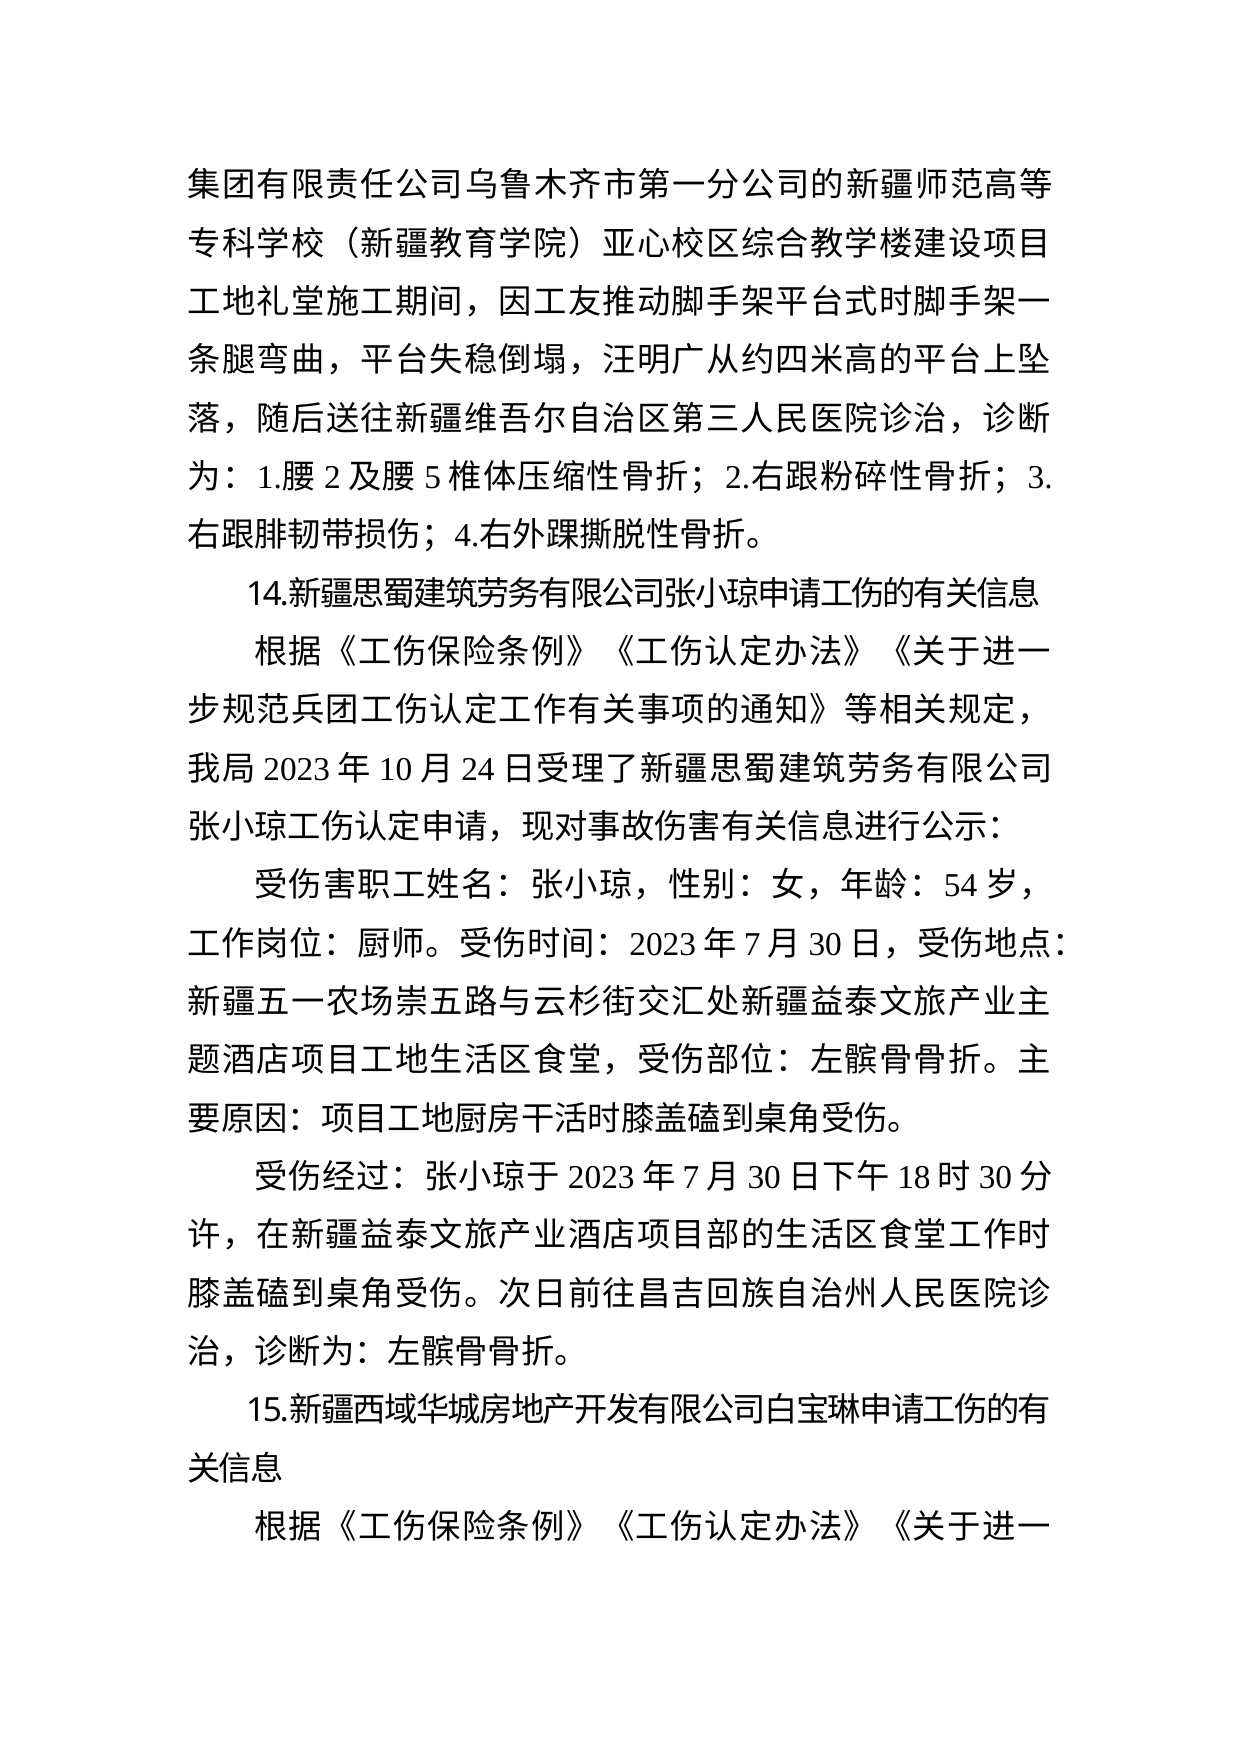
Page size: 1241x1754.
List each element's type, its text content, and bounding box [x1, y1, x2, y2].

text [187, 150, 1053, 558]
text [187, 1492, 1053, 1550]
text 受伤害职工姓名：张小琼，性别：女，年龄：54岁，工作岗位：厨师。受伤时间：2023年7月30日，受伤地点：新疆五一农场崇五路与云杉街交汇处新疆益泰文旅产业主题酒店项目工地生活区食堂，受伤部位：左髌骨骨折。主要原因：项目工地厨房干活时膝盖磕到桌角受伤。 [187, 850, 1053, 1142]
text 15.新疆西域华城房地产开发有限公司白宝琳申请工伤的有关信息 [187, 1375, 1053, 1492]
text 根据《工伤保险条例》《工伤认定办法》《关于进一步规范兵团工伤认定工作有关事项的通知》等相关规定，我局2023年10月24日受理了新疆思蜀建筑劳务有限公司张小琼工伤认定申请，现对事故伤害有关信息进行公示： [187, 617, 1053, 850]
text 14.新疆思蜀建筑劳务有限公司张小琼申请工伤的有关信息 [187, 558, 1053, 617]
text 受伤经过：张小琼于2023年7月30日下午18时30分许，在新疆益泰文旅产业酒店项目部的生活区食堂工作时，膝盖磕到桌角受伤。次日前往昌吉回族自治州人民医院诊治，诊断为：左髌骨骨折。 [187, 1142, 1053, 1375]
